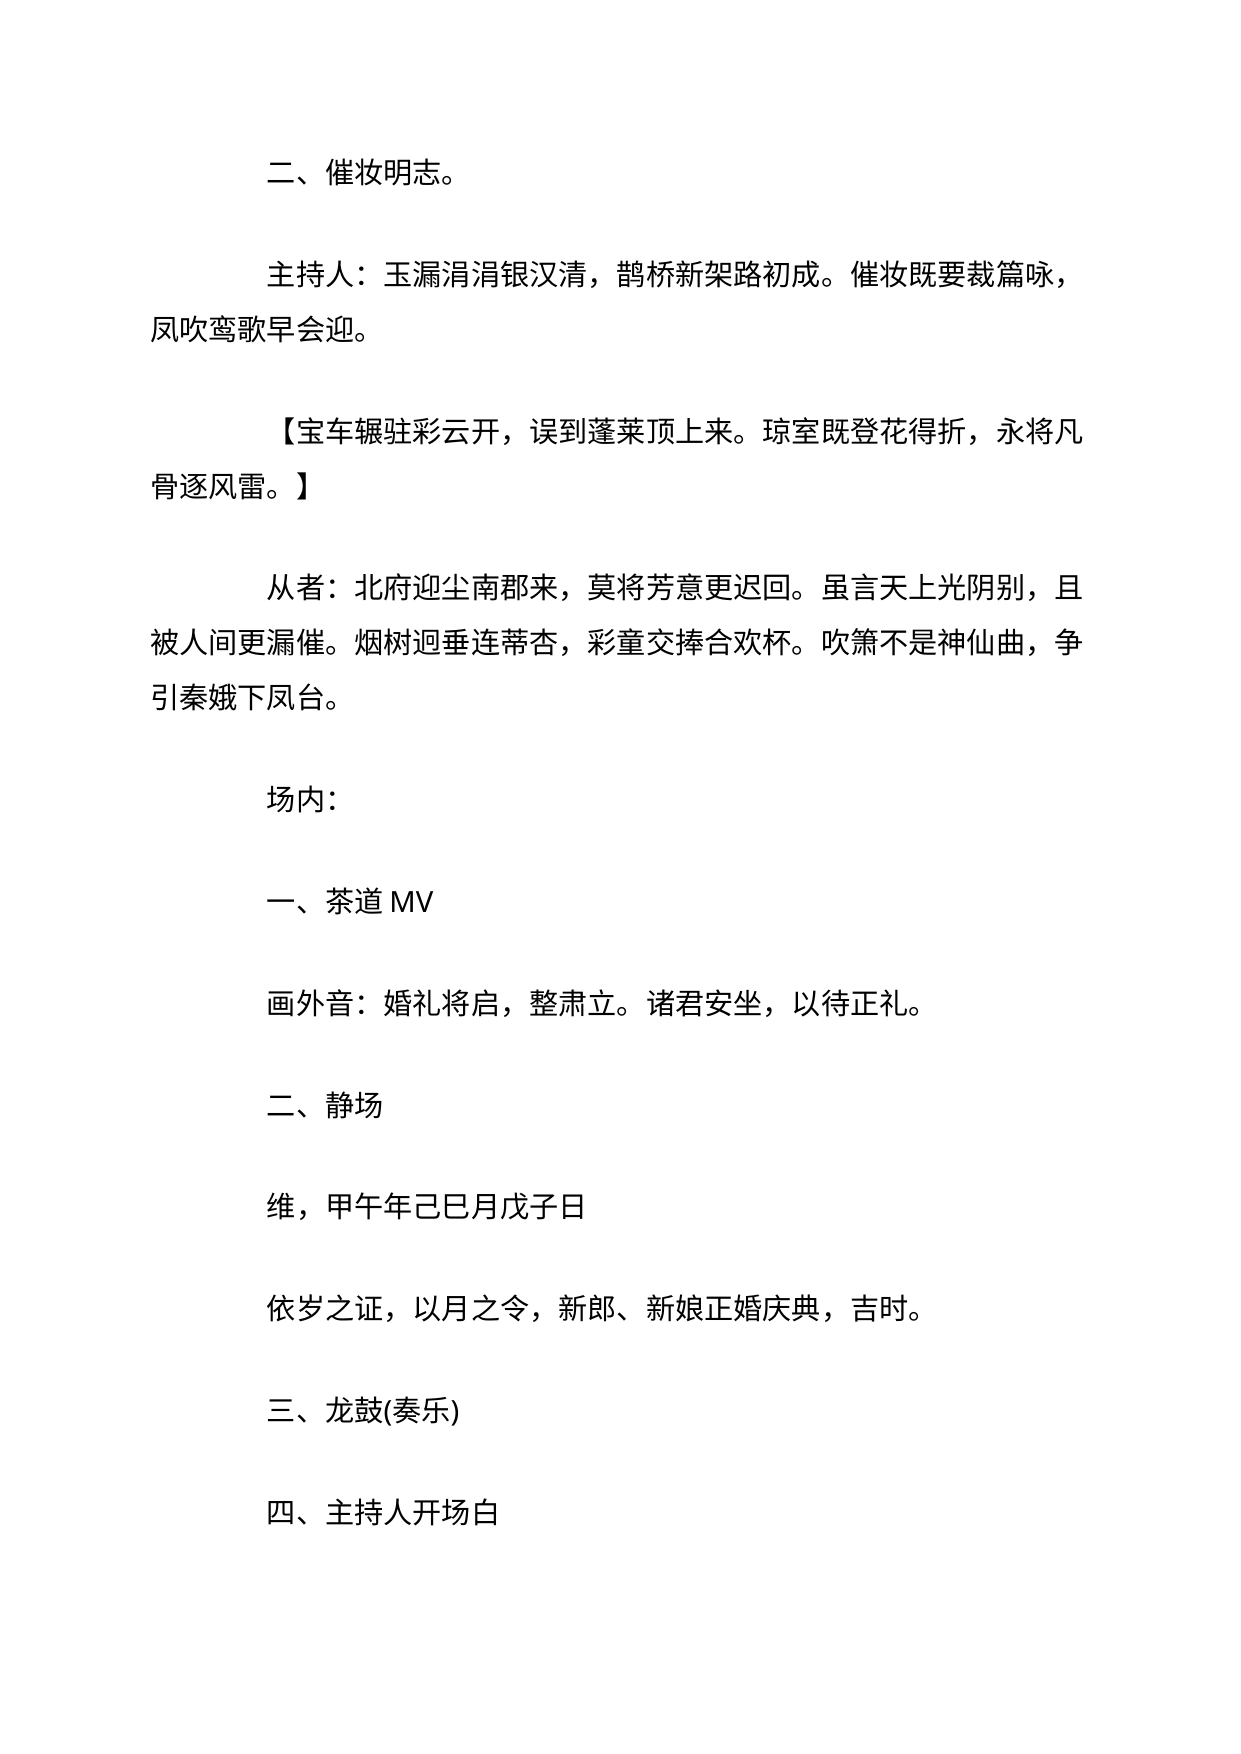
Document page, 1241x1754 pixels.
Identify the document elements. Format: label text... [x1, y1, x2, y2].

text 一、茶道MV [150, 878, 1090, 921]
text 依岁之证，以月之令，新郎、新娘正婚庆典，吉时。 [150, 1286, 1090, 1328]
text 二、催妆明志。 [150, 150, 1090, 192]
text 【宝车辗驻彩云开，误到蓬莱顶上来。琼室既登花得折，永将凡骨逐风雷。】 [150, 408, 1090, 506]
text 从者：北府迎尘南郡来，莫将芳意更迟回。虽言天上光阴别，且被人间更漏催。烟树迥垂连蒂杏，彩童交捧合欢杯。吹箫不是神仙曲，争引秦娥下凤台。 [150, 565, 1090, 717]
text 四、主持人开场白 [150, 1489, 1090, 1532]
text 画外音：婚礼将启，整肃立。诸君安坐，以待正礼。 [150, 980, 1090, 1023]
text 维，甲午年己巳月戊子日 [150, 1184, 1090, 1226]
text 三、龙鼓(奏乐) [150, 1387, 1090, 1430]
text 主持人：玉漏涓涓银汉清，鹊桥新架路初成。催妆既要裁篇咏，凤吹鸾歌早会迎。 [150, 252, 1090, 349]
text 场内： [150, 777, 1090, 819]
text 二、静场 [150, 1082, 1090, 1124]
